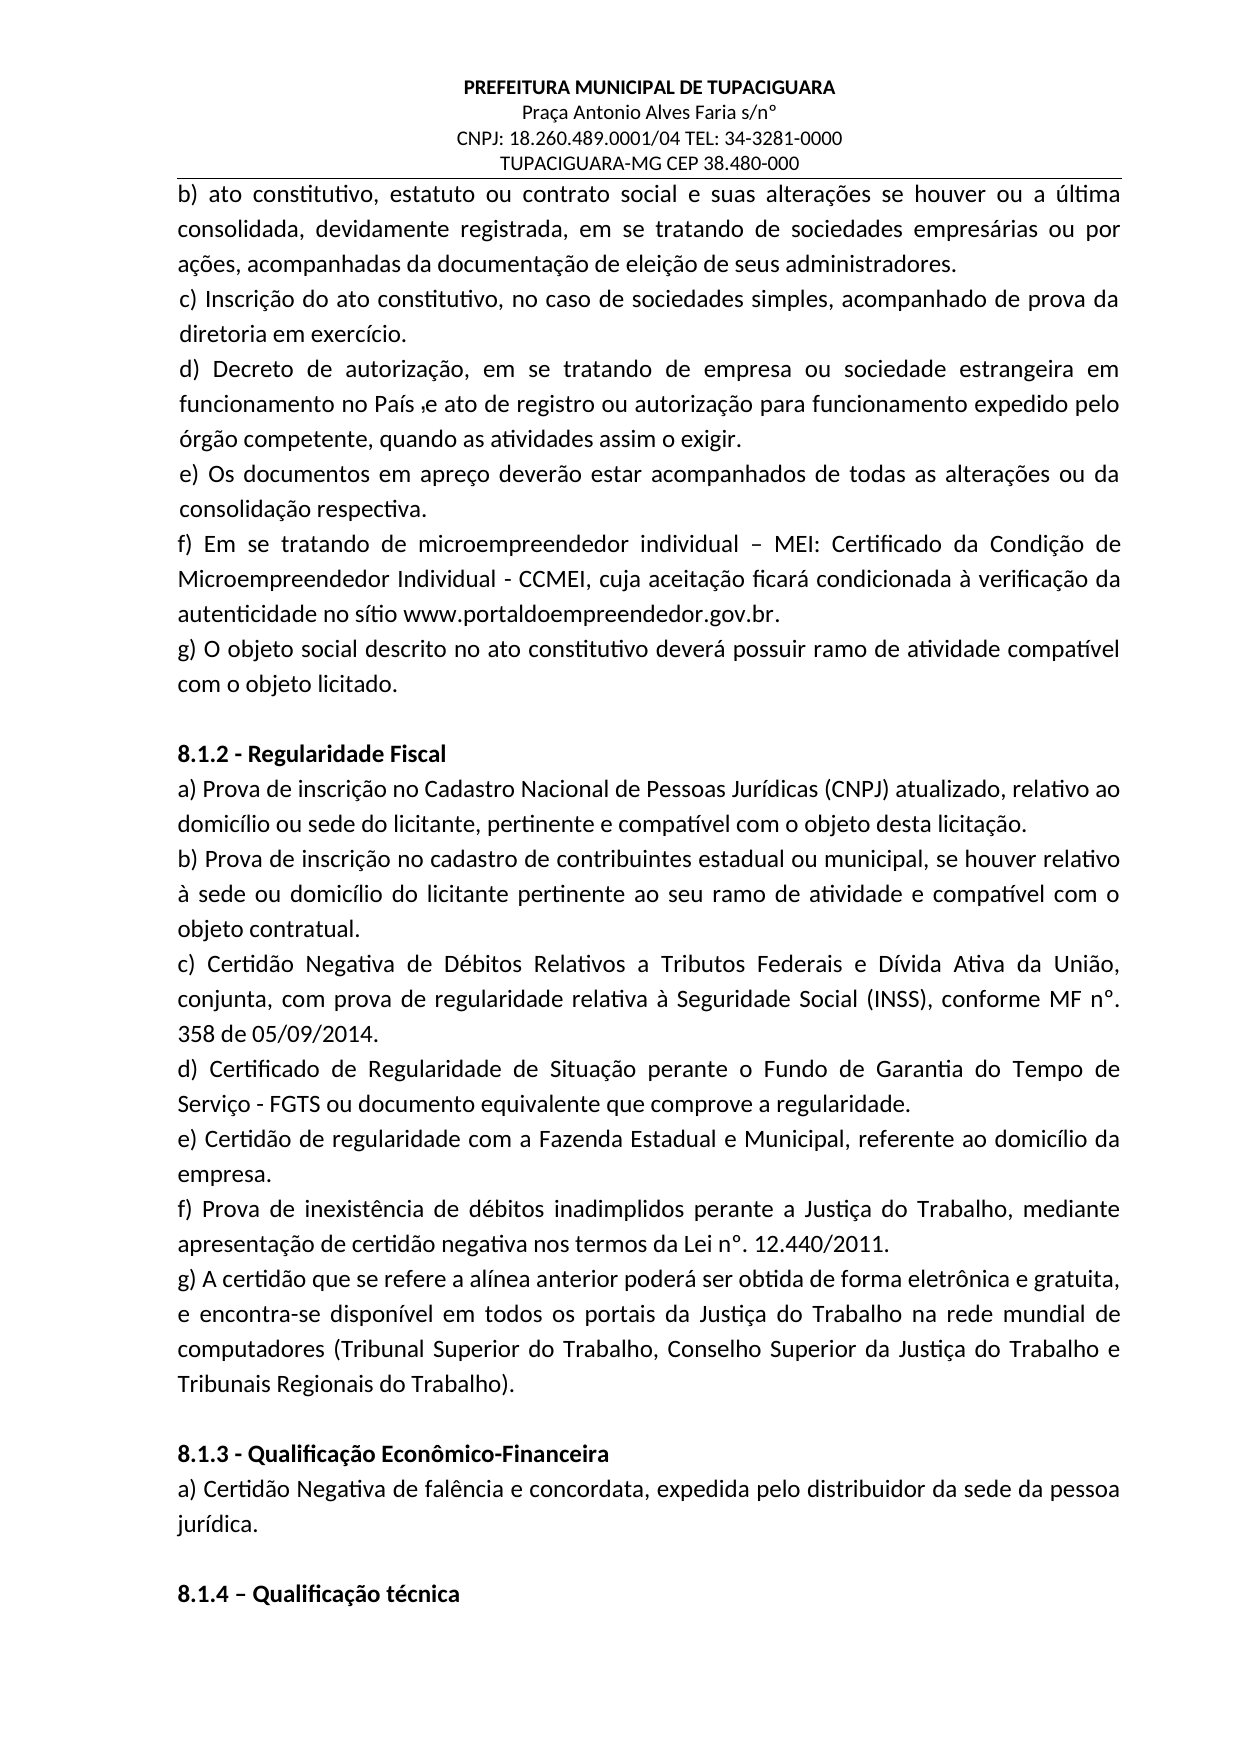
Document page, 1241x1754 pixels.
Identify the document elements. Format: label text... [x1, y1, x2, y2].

list d) Decreto de autorização, em se tratando de empresa ou sociedade estrangeira em funcionamento no País e ato de registro ou autorização para funcionamento expedido pelo órgão competente, quando as atividades assim o exigir. [179, 354, 1121, 454]
text 8.1.4 – Qualificação técnica [177, 1579, 1122, 1609]
text g) O objeto social descrito no ato constitutivo deverá possuir ramo de atividade compatível com o objeto licitado. [177, 634, 1122, 699]
text b) Prova de inscrição no cadastro de contribuintes estadual ou municipal, se houver relativo à sede ou domicílio do licitante pertinente ao seu ramo de atividade e compatível com o objeto contratual. [177, 844, 1122, 944]
text b) ato constitutivo, estatuto ou contrato social e suas alterações se houver ou a última consolidada, devidamente registrada, em se tratando de sociedades empresárias ou por ações, acompanhadas da documentação de eleição de seus administradores. [177, 179, 1122, 279]
text g) A certidão que se refere a alínea anterior poderá ser obtida de forma eletrônica e gratuita, e encontra-se disponível em todos os portais da Justiça do Trabalho na rede mundial de computadores (Tribunal Superior do Trabalho, Conselho Superior da Justiça do Trabalho e Tribunais Regionais do Trabalho). [177, 1264, 1122, 1399]
text e) Certidão de regularidade com a Fazenda Estadual e Municipal, referente ao domicílio da empresa. [177, 1124, 1122, 1189]
text a) Certidão Negativa de falência e concordata, expedida pelo distribuidor da sede da pessoa jurídica. [177, 1474, 1122, 1539]
text 8.1.2 - Regularidade Fiscal [177, 739, 1122, 769]
list e) Os documentos em apreço deverão estar acompanhados de todas as alterações ou da consolidação respectiva. [179, 459, 1121, 524]
text a) Prova de inscrição no Cadastro Nacional de Pessoas Jurídicas (CNPJ) atualizado, relativo ao domicílio ou sede do licitante, pertinente e compatível com o objeto desta licitação. [177, 774, 1122, 839]
list c) Inscrição do ato constitutivo, no caso de sociedades simples, acompanhado de prova da diretoria em exercício. [179, 284, 1121, 349]
text c) Certidão Negativa de Débitos Relativos a Tributos Federais e Dívida Ativa da União, conjunta, com prova de regularidade relativa à Seguridade Social (INSS), conforme MF nº. 358 de 05/09/2014. [177, 949, 1122, 1049]
text 8.1.3 - Qualificação Econômico-Financeira [177, 1439, 1122, 1469]
text f) Prova de inexistência de débitos inadimplidos perante a Justiça do Trabalho, mediante apresentação de certidão negativa nos termos da Lei nº. 12.440/2011. [177, 1194, 1122, 1259]
text f) Em se tratando de microempreendedor individual – MEI: Certificado da Condição de Microempreendedor Individual - CCMEI, cuja aceitação ficará condicionada à verificação da autenticidade no sítio www.portaldoempreendedor.gov.br. [177, 529, 1122, 629]
text d) Certificado de Regularidade de Situação perante o Fundo de Garantia do Tempo de Serviço - FGTS ou documento equivalente que comprove a regularidade. [177, 1054, 1122, 1119]
